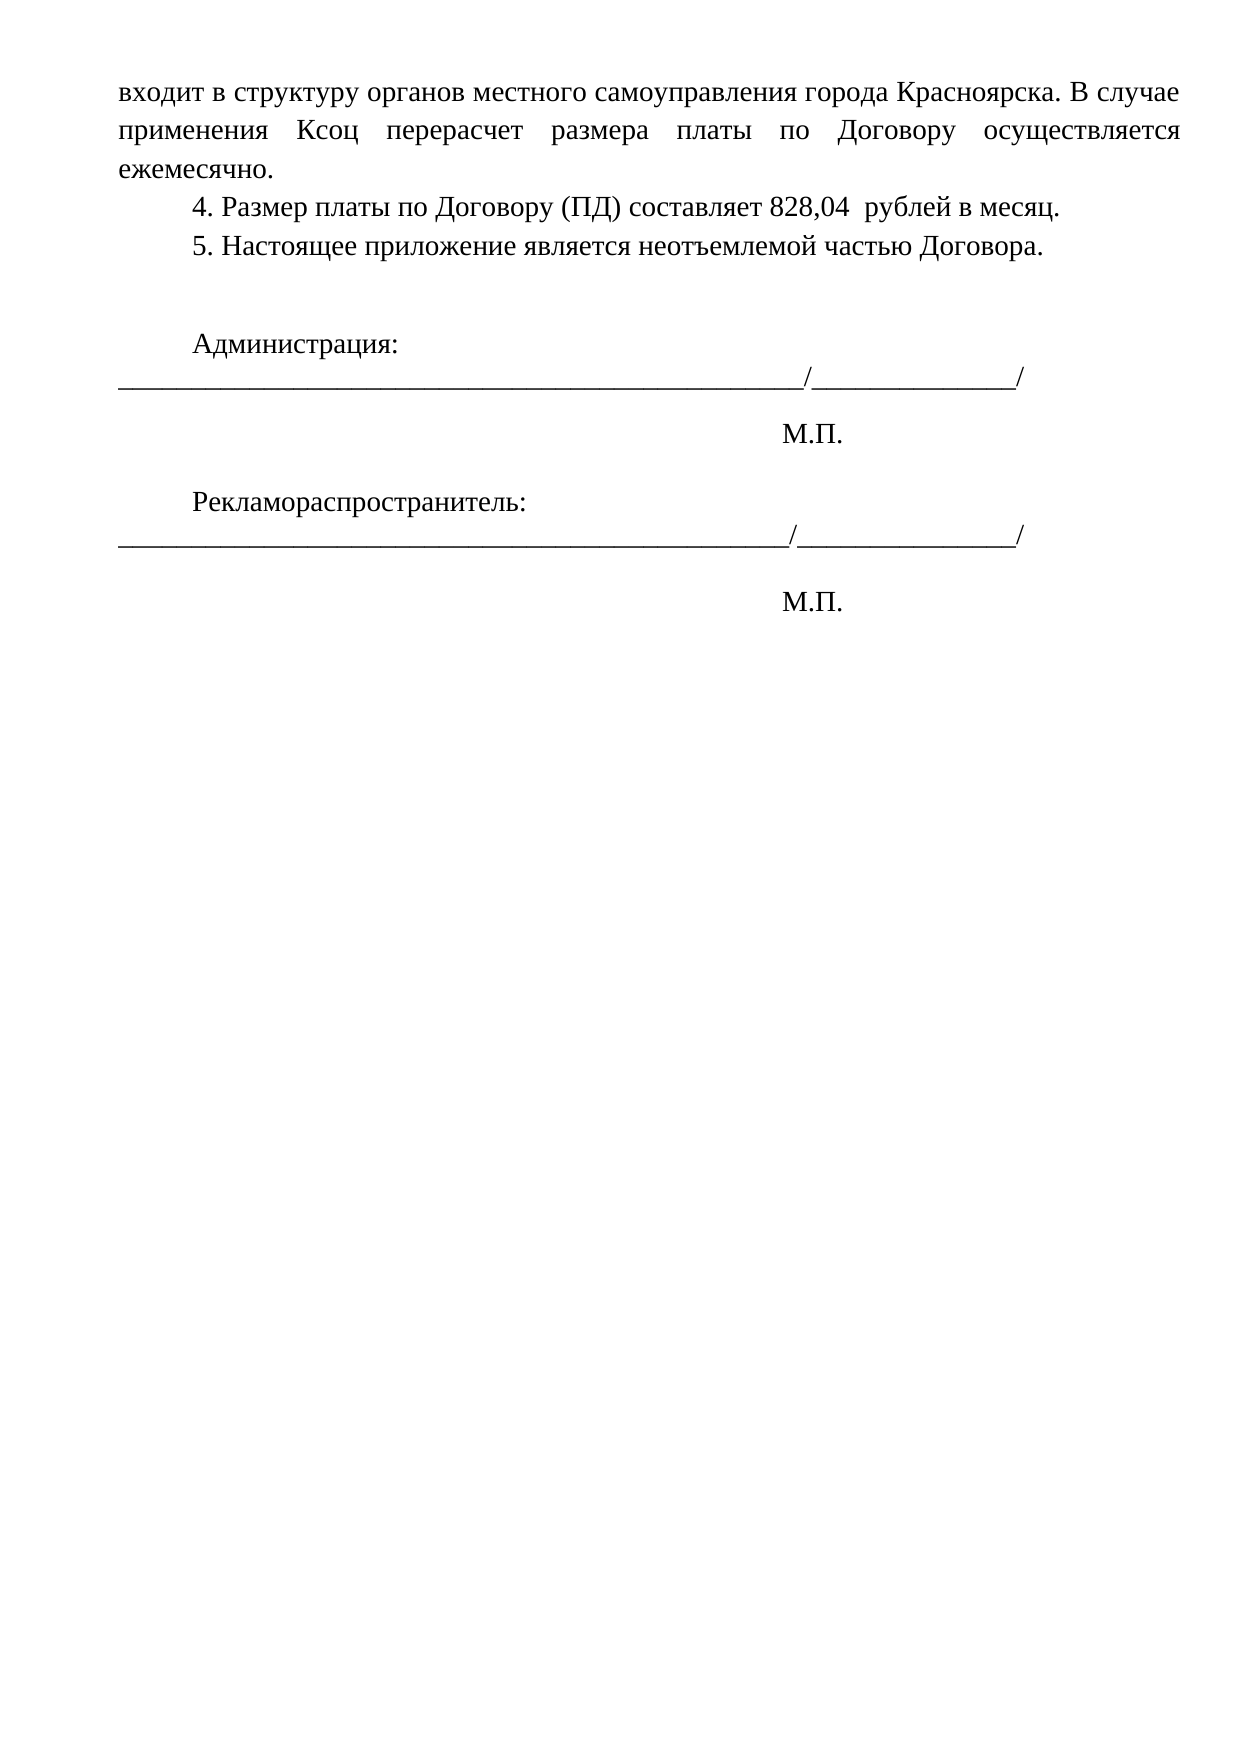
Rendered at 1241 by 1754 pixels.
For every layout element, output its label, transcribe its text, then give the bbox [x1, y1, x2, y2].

text 5. Настоящее приложение является неотъемлемой частью Договора. [118, 228, 1181, 262]
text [118, 74, 1181, 184]
text _______________________________________________/______________/ [118, 359, 1181, 393]
text М.П. [118, 417, 1181, 450]
text Администрация: [118, 326, 1181, 359]
text Рекламораспространитель: [118, 484, 1181, 517]
text 4. Размер платы по Договору (ПД) составляет 828,04 рублей в месяц. [118, 189, 1181, 223]
text ______________________________________________/_______________/ [118, 517, 1181, 551]
text М.П. [118, 584, 1181, 618]
